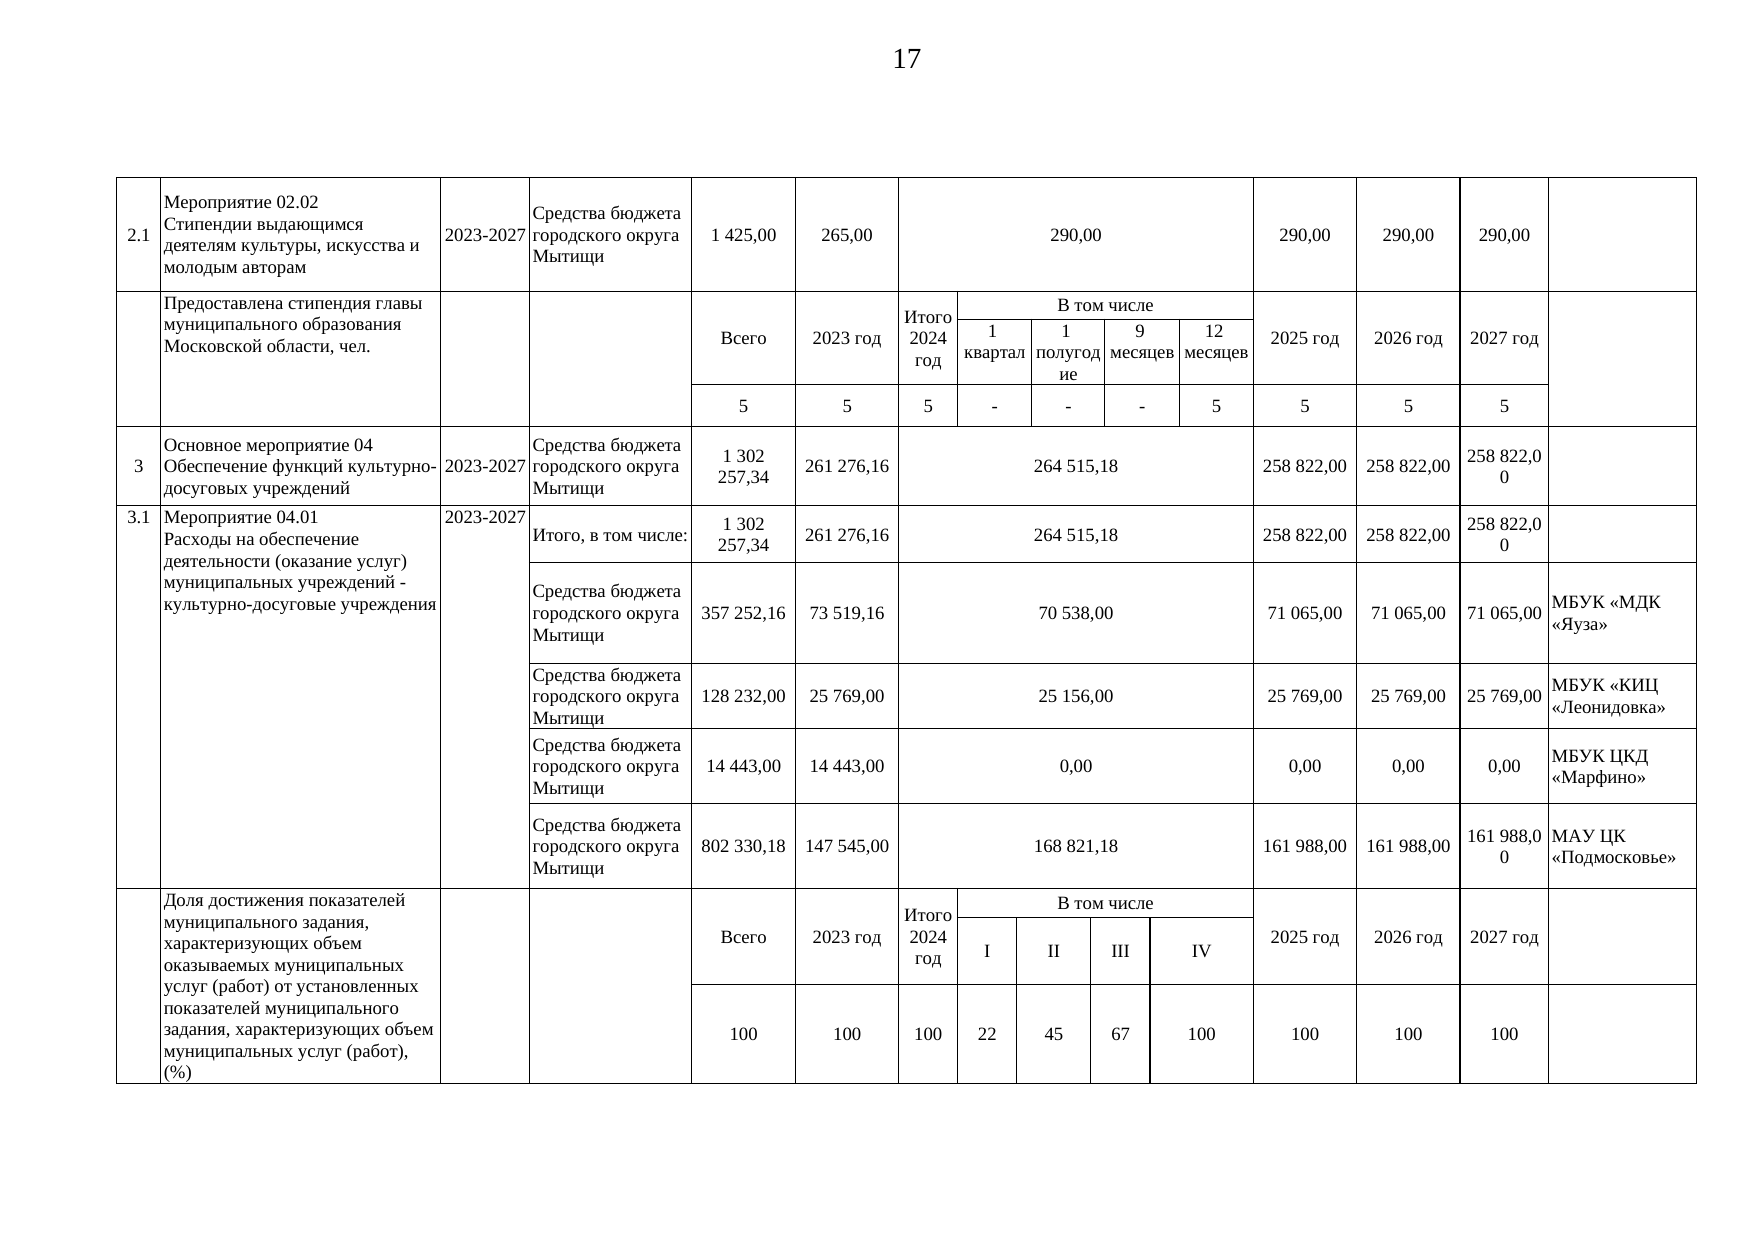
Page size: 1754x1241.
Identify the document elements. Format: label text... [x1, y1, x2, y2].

table_cell I [958, 918, 1016, 984]
table_cell 357 252,16 [692, 563, 795, 662]
table_cell 5 [1180, 385, 1253, 426]
table_cell IV [1151, 918, 1253, 984]
table_cell 1 302 257,34 [692, 427, 795, 505]
table_cell МАУ ЦК «Подмосковье» [1549, 804, 1696, 888]
table_cell 258 822,00 [1461, 506, 1548, 562]
table_cell 25 769,00 [796, 664, 898, 728]
table_cell 5 [1461, 385, 1548, 426]
table_cell 5 [796, 385, 898, 426]
table_cell - [1032, 385, 1104, 426]
table_cell 25 769,00 [1254, 664, 1356, 728]
table_cell [530, 292, 691, 426]
table_cell 0,00 [1357, 729, 1459, 803]
table_cell 258 822,00 [1357, 427, 1459, 505]
table_cell 0,00 [1461, 729, 1548, 803]
table_cell 2027 год [1461, 292, 1548, 384]
table_cell Итого, в том числе: [530, 506, 691, 562]
table_cell [1549, 506, 1696, 562]
table_cell 100 [1357, 985, 1459, 1083]
table_cell 802 330,18 [692, 804, 795, 888]
table_cell [1549, 178, 1696, 291]
table_cell 5 [899, 385, 957, 426]
table_cell - [1105, 385, 1179, 426]
table_cell [530, 889, 691, 1083]
table_cell II [1017, 918, 1090, 984]
table_cell 22 [958, 985, 1016, 1083]
table_cell 2025 год [1254, 292, 1356, 384]
table_cell 2026 год [1357, 889, 1459, 984]
table_cell 2023-2027 [441, 427, 529, 505]
table_cell 71 065,00 [1461, 563, 1548, 662]
table_cell Доля достижения показателей муниципального задания, характеризующих объем оказываемых муниципальных услуг (работ) от установленных показателей муниципального задания, характеризующих объем муниципальных услуг (работ), (%) [161, 889, 440, 1083]
table_cell 100 [1151, 985, 1253, 1083]
table_cell Средства бюджета городского округа Мытищи [530, 563, 691, 662]
table_cell 258 822,00 [1461, 427, 1548, 505]
table_cell МБУК ЦКД «Марфино» [1549, 729, 1696, 803]
table_cell [441, 889, 529, 1083]
table_cell Средства бюджета городского округа Мытищи [530, 804, 691, 888]
table_cell [1549, 985, 1696, 1083]
table_cell 3.1 [117, 506, 160, 888]
table_cell [117, 889, 160, 1083]
table_cell 2025 год [1254, 889, 1356, 984]
table_cell 168 821,18 [899, 804, 1253, 888]
table_cell 100 [1461, 985, 1548, 1083]
table_cell 1 302 257,34 [692, 506, 795, 562]
table_cell 2023-2027 [441, 506, 529, 888]
table_cell 128 232,00 [692, 664, 795, 728]
table_cell 12 месяцев [1180, 320, 1253, 384]
table_cell [1549, 889, 1696, 984]
table_cell Всего [692, 889, 795, 984]
table_cell 265,00 [796, 178, 898, 291]
table_cell В том числе [958, 889, 1253, 917]
table_cell 1 425,00 [692, 178, 795, 291]
table_cell 73 519,16 [796, 563, 898, 662]
table_cell 261 276,16 [796, 506, 898, 562]
table_cell 2023 год [796, 889, 898, 984]
table_cell [1549, 292, 1696, 426]
table_cell Средства бюджета городского округа Мытищи [530, 729, 691, 803]
table_cell 45 [1017, 985, 1090, 1083]
table_cell МБУК «МДК «Яуза» [1549, 563, 1696, 662]
table_cell - [958, 385, 1031, 426]
table_cell 290,00 [1357, 178, 1459, 291]
table_cell 2.1 [117, 178, 160, 291]
table_cell 0,00 [899, 729, 1253, 803]
table_cell 14 443,00 [692, 729, 795, 803]
table_cell 261 276,16 [796, 427, 898, 505]
table_cell 258 822,00 [1254, 427, 1356, 505]
table_cell 100 [899, 985, 957, 1083]
table_cell 2023 год [796, 292, 898, 384]
table_cell 1 полугодие [1032, 320, 1104, 384]
table_cell МБУК «КИЦ «Леонидовка» [1549, 664, 1696, 728]
table_cell 0,00 [1254, 729, 1356, 803]
table_cell 25 769,00 [1461, 664, 1548, 728]
table_cell 5 [692, 385, 795, 426]
table_cell 264 515,18 [899, 506, 1253, 562]
table_cell 2027 год [1461, 889, 1548, 984]
table_cell III [1091, 918, 1149, 984]
table_cell 2023-2027 [441, 178, 529, 291]
table_cell Всего [692, 292, 795, 384]
table_cell 264 515,18 [899, 427, 1253, 505]
table_cell 161 988,00 [1461, 804, 1548, 888]
table_cell 258 822,00 [1357, 506, 1459, 562]
table_cell 70 538,00 [899, 563, 1253, 662]
table_cell 258 822,00 [1254, 506, 1356, 562]
table_cell Предоставлена стипендия главы муниципального образования Московской области, чел. [161, 292, 440, 426]
table_cell 161 988,00 [1254, 804, 1356, 888]
table_cell 3 [117, 427, 160, 505]
table_cell Мероприятие 02.02 Стипендии выдающимся деятелям культуры, искусства и молодым авторам [161, 178, 440, 291]
table_cell 5 [1357, 385, 1459, 426]
table_cell 100 [1254, 985, 1356, 1083]
table_cell 100 [692, 985, 795, 1083]
table_cell 71 065,00 [1254, 563, 1356, 662]
table_cell 25 156,00 [899, 664, 1253, 728]
table_cell Итого 2024 год [899, 292, 957, 384]
table_cell 290,00 [899, 178, 1253, 291]
table_cell 14 443,00 [796, 729, 898, 803]
table_cell 161 988,00 [1357, 804, 1459, 888]
table_cell В том числе [958, 292, 1253, 318]
table_cell Средства бюджета городского округа Мытищи [530, 664, 691, 728]
table_cell [1549, 427, 1696, 505]
table_cell 100 [796, 985, 898, 1083]
table_cell 71 065,00 [1357, 563, 1459, 662]
table_cell 290,00 [1461, 178, 1548, 291]
table_cell Мероприятие 04.01 Расходы на обеспечение деятельности (оказание услуг) муниципальных учреждений - культурно-досуговые учреждения [161, 506, 440, 888]
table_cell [530, 178, 691, 291]
table_cell Основное мероприятие 04 Обеспечение функций культурно-досуговых учреждений [161, 427, 440, 505]
table_cell 2026 год [1357, 292, 1459, 384]
table_cell Итого 2024 год [899, 889, 957, 984]
table_cell Средства бюджета городского округа Мытищи [530, 427, 691, 505]
table_cell 290,00 [1254, 178, 1356, 291]
table_cell 1 квартал [958, 320, 1031, 384]
table_cell [117, 292, 160, 426]
table_cell 147 545,00 [796, 804, 898, 888]
table_cell [441, 292, 529, 426]
table_cell 9 месяцев [1105, 320, 1179, 384]
table_cell 25 769,00 [1357, 664, 1459, 728]
table_cell 5 [1254, 385, 1356, 426]
table_cell 67 [1091, 985, 1149, 1083]
